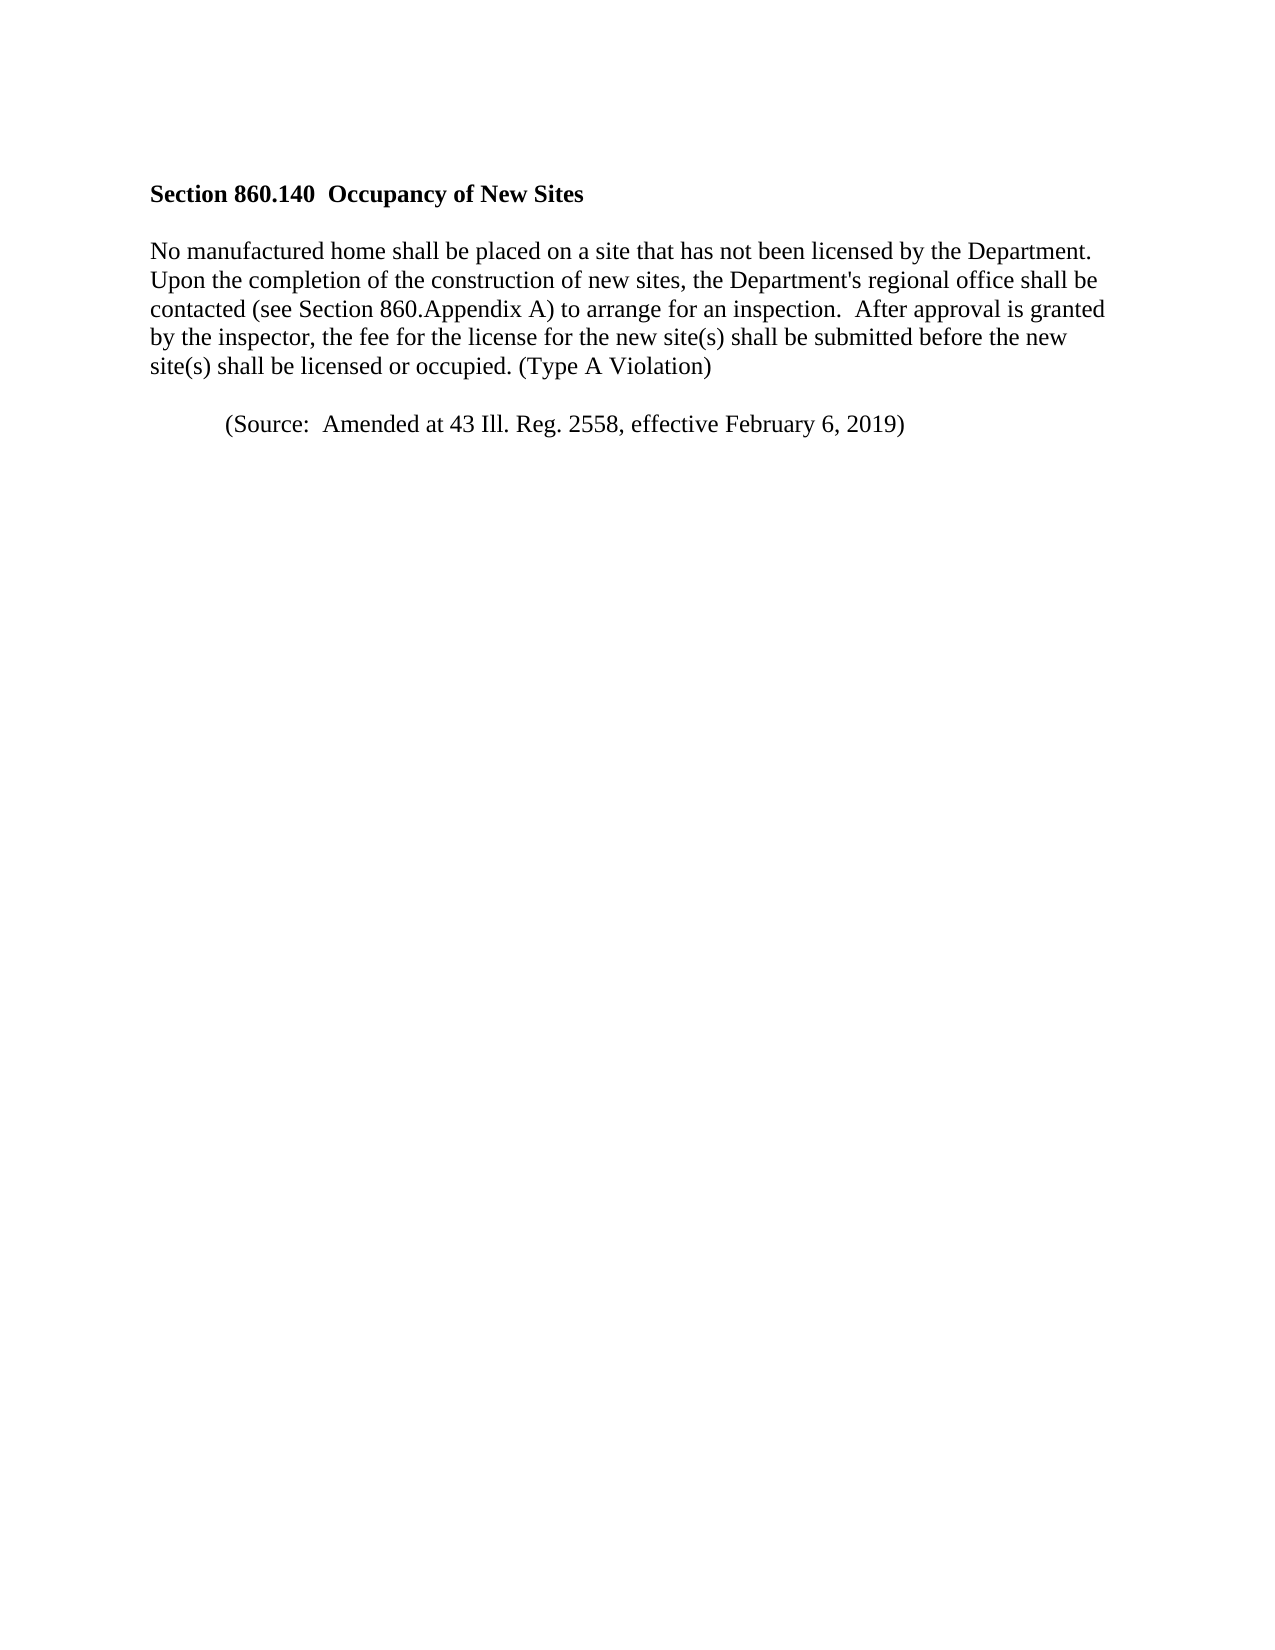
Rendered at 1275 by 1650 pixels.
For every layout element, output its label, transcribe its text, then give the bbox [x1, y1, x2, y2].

text (Source: Amended at 43 Ill. Reg. 2558, effective February 6, 2019) [225, 409, 1125, 437]
text No manufactured home shall be placed on a site that has not been licensed by the Department. Upon the completion of the construction of new sites, the Department's regional office shall be contacted (see Section 860.Appendix A) to arrange for an inspection. After approval is granted by the inspector, the fee for the license for the new site(s) shall be submitted before the new site(s) shall be licensed or occupied. (Type A Violation) [150, 236, 1125, 380]
text Section 860.140 Occupancy of New Sites [150, 179, 1125, 207]
